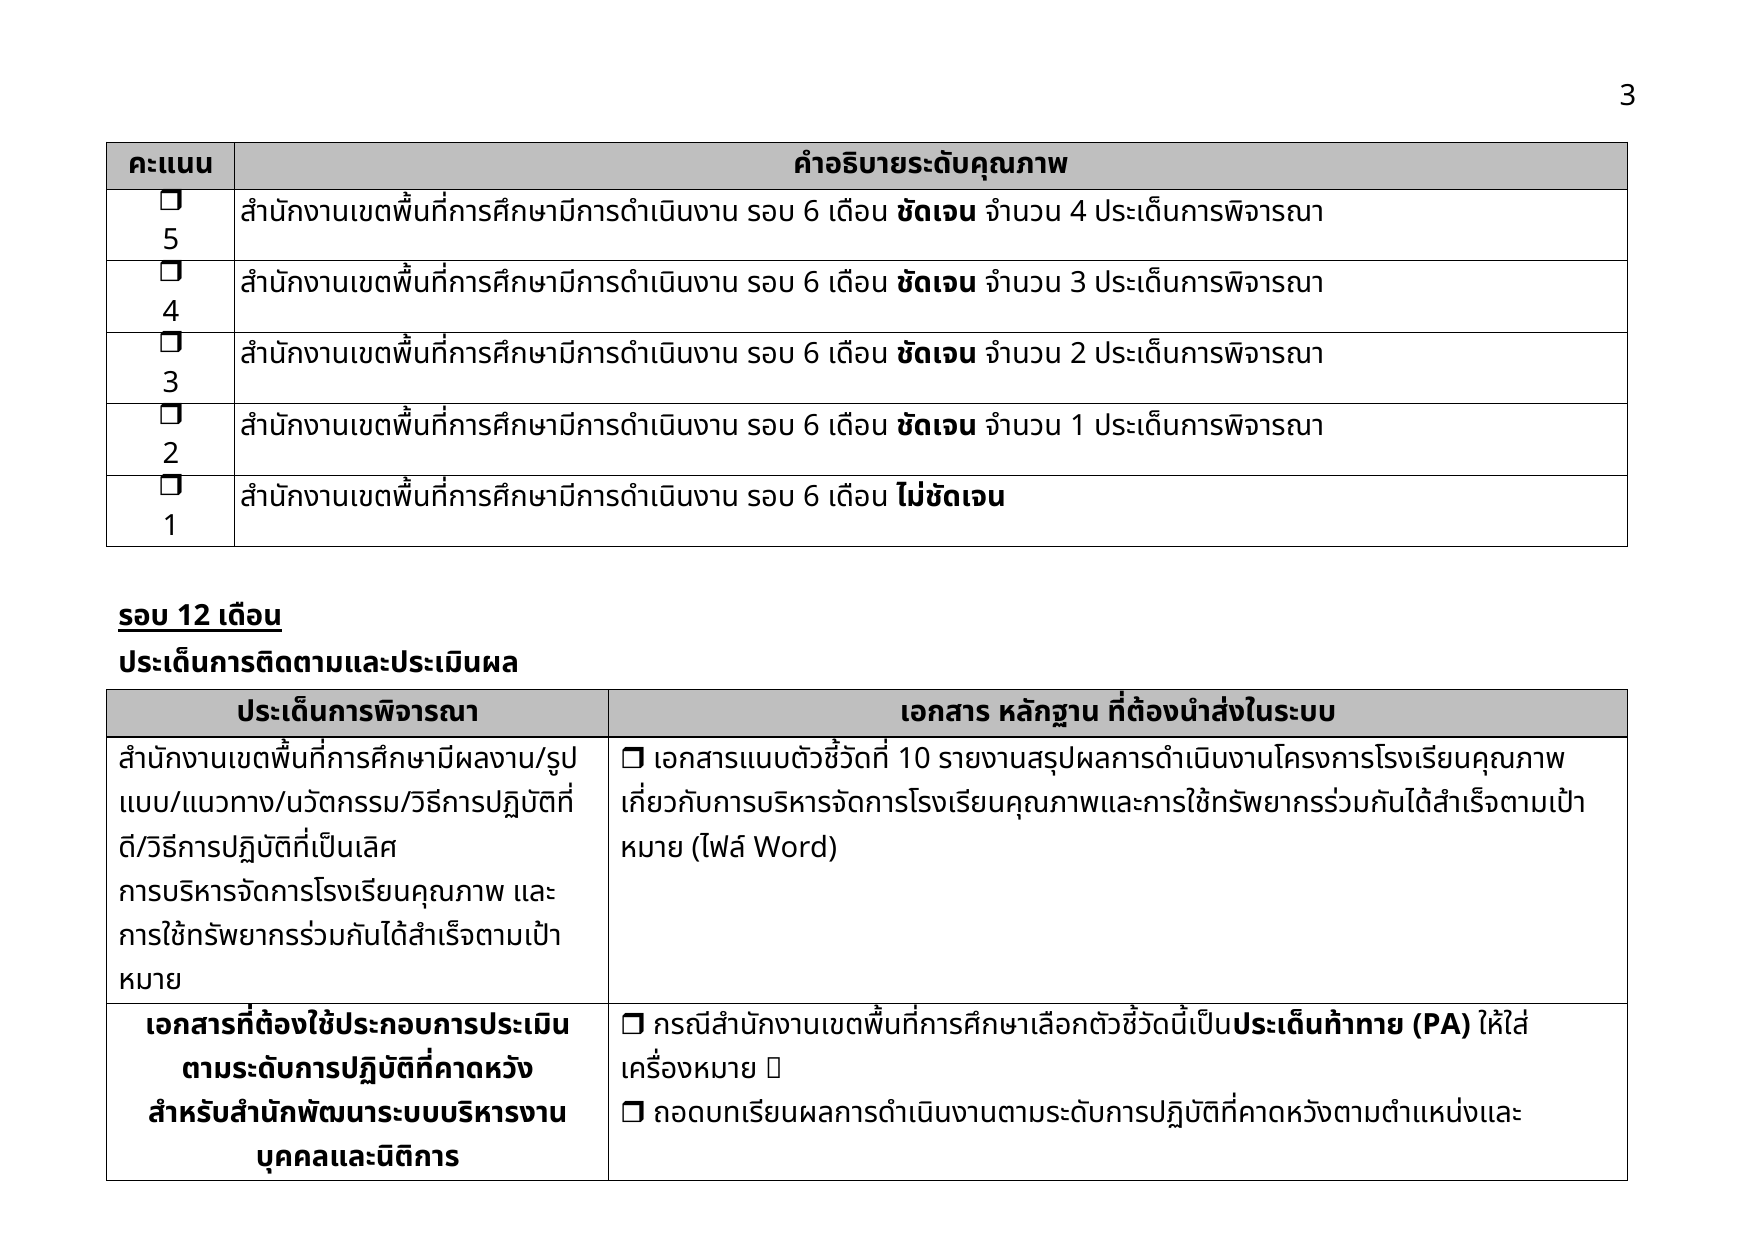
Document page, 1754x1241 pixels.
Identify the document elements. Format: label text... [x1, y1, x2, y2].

table_header ประเด็นการพิจารณา [107, 690, 608, 736]
text ประเด็นการติดตามและประเมินผล [118, 642, 1636, 686]
table_cell สำนักงานเขตพื้นที่การศึกษามีการดำเนินงาน รอบ 6 เดือน ชัดเจน จำนวน 1 ประเด็นการพิจารณา [235, 404, 1627, 474]
table_cell 1 [107, 476, 234, 546]
table_cell 3 [107, 333, 234, 403]
table_cell สำนักงานเขตพื้นที่การศึกษามีการดำเนินงาน รอบ 6 เดือน ชัดเจน จำนวน 3 ประเด็นการพิจารณา [235, 261, 1627, 332]
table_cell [107, 1004, 608, 1180]
table_header คะแนน [107, 143, 234, 189]
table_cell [609, 1004, 1627, 1180]
table_cell สำนักงานเขตพื้นที่การศึกษามีการดำเนินงาน รอบ 6 เดือน ชัดเจน จำนวน 4 ประเด็นการพิจารณา [235, 190, 1627, 260]
table_cell สำนักงานเขตพื้นที่การศึกษามีผลงาน/รูปแบบ/แนวทาง/นวัตกรรม/วิธีการปฏิบัติที่ดี/วิธีการปฏิบัติที่เป็นเลิศ การบริหารจัดการโรงเรียนคุณภาพ และการใช้ทรัพยากรร่วมกันได้สำเร็จตามเป้าหมาย [107, 738, 608, 1002]
table_header เอกสาร หลักฐาน ที่ต้องนำส่งในระบบ [609, 690, 1627, 736]
table_cell 2 [107, 404, 234, 474]
table_cell สำนักงานเขตพื้นที่การศึกษามีการดำเนินงาน รอบ 6 เดือน ไม่ชัดเจน [235, 476, 1627, 546]
table_cell 5 [107, 190, 234, 260]
table_header คำอธิบายระดับคุณภาพ [235, 143, 1627, 189]
table_cell สำนักงานเขตพื้นที่การศึกษามีการดำเนินงาน รอบ 6 เดือน ชัดเจน จำนวน 2 ประเด็นการพิจารณา [235, 333, 1627, 403]
table_cell 4 [107, 261, 234, 332]
text รอบ 12 เดือน [118, 594, 1636, 638]
table_cell เอกสารแนบตัวชี้วัดที่ 10 รายงานสรุปผลการดำเนินงานโครงการโรงเรียนคุณภาพ เกี่ยวกับการบริหารจัดการโรงเรียนคุณภาพและการใช้ทรัพยากรร่วมกันได้สำเร็จตามเป้าหมาย (ไฟล์ Word) [609, 738, 1627, 1002]
